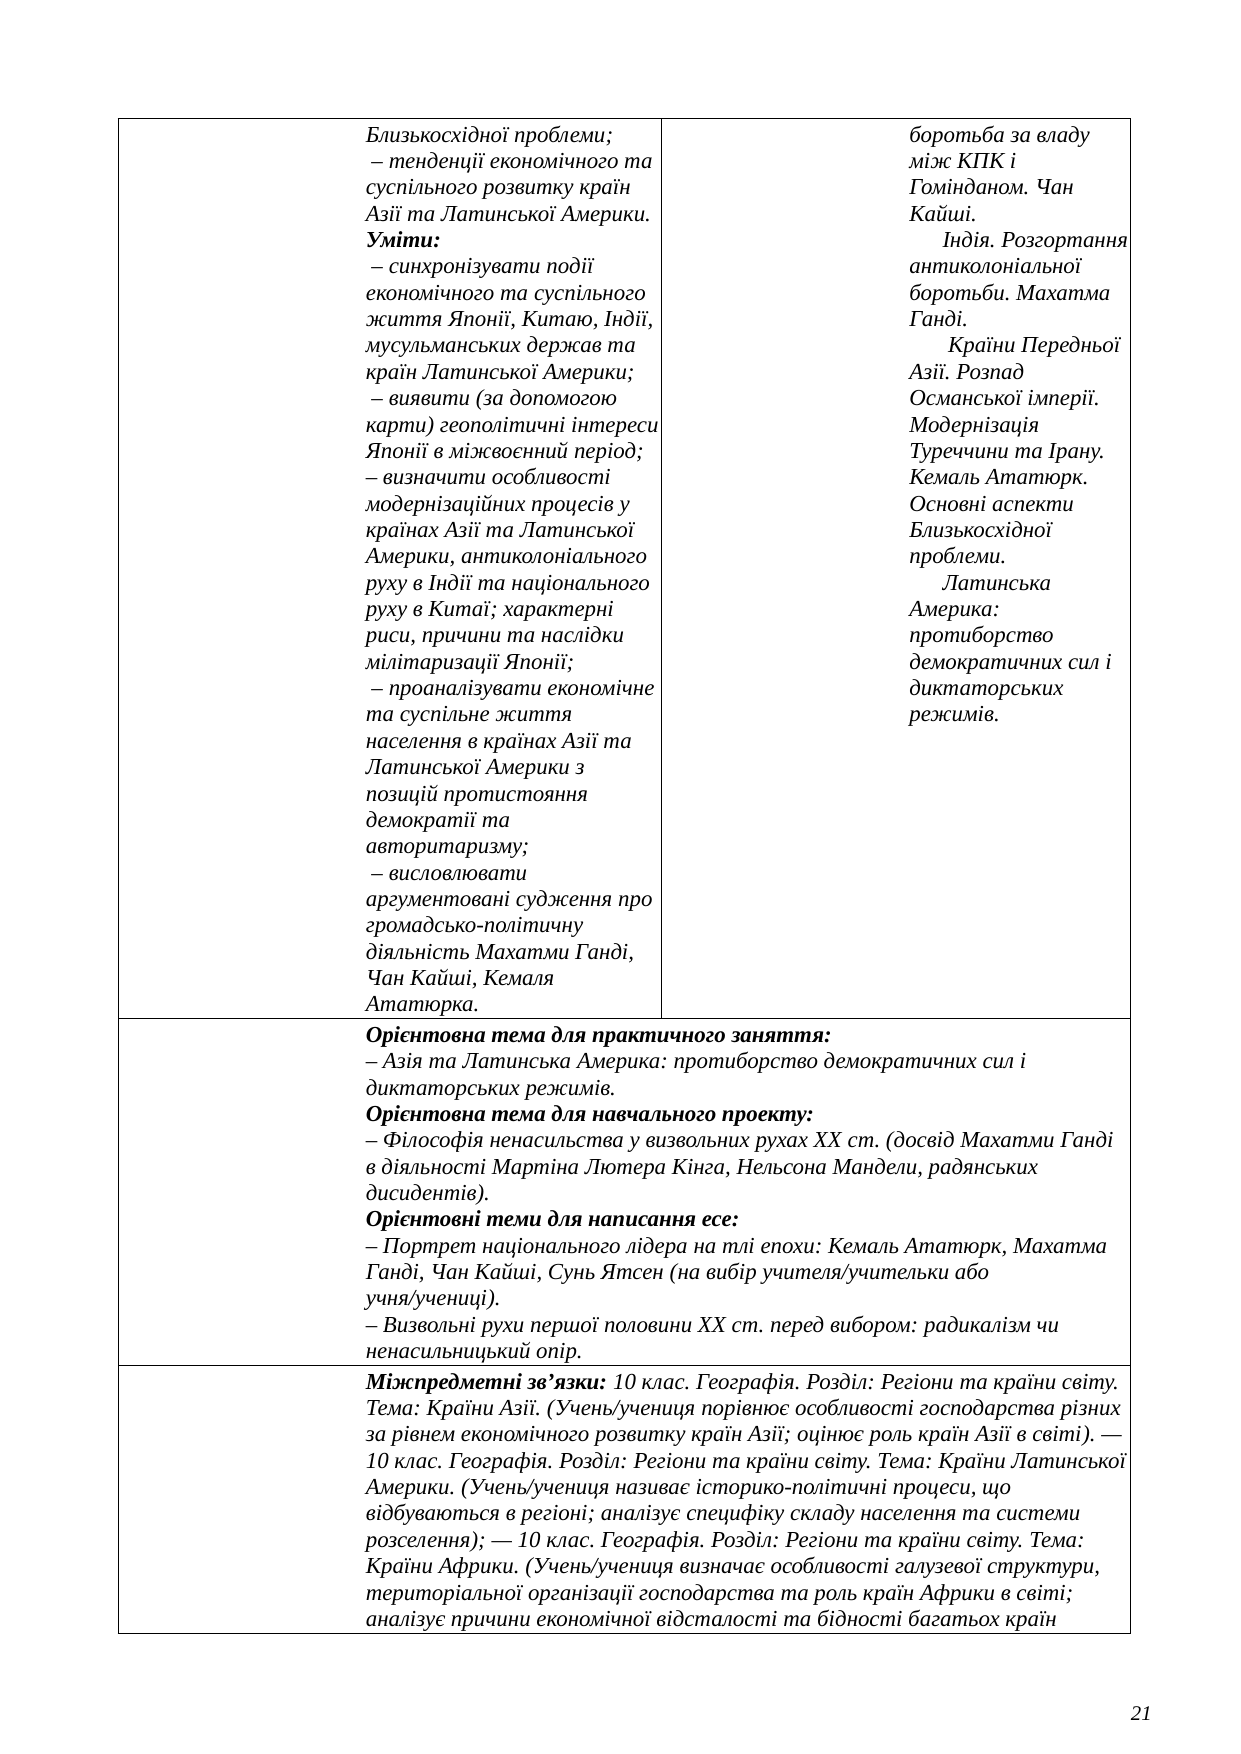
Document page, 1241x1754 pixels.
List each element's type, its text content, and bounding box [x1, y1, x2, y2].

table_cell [119, 119, 661, 1018]
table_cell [662, 119, 1130, 1018]
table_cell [119, 1366, 1130, 1633]
table_cell Орієнтовна тема для практичного заняття: – Азія та Латинська Америка: протиборство демократичних сил і диктаторських режимів. Орієнтовна тема для навчального проекту: – Філософія ненасильства у визвольних рухах ХХ ст. (досвід Махатми Ганді в діяльності Мартіна Лютера Кінга, Нельсона Мандели, радянських дисидентів). Орієнтовні теми для написання есе: – Портрет національного лідера на тлі епохи: Кемаль Ататюрк, Махатма Ганді, Чан Кайші, Сунь Ятсен (на вибір учителя/учительки або учня/учениці). – Визвольні рухи першої половини ХХ ст. перед вибором: радикалізм чи ненасильницький опір. [119, 1019, 1130, 1365]
